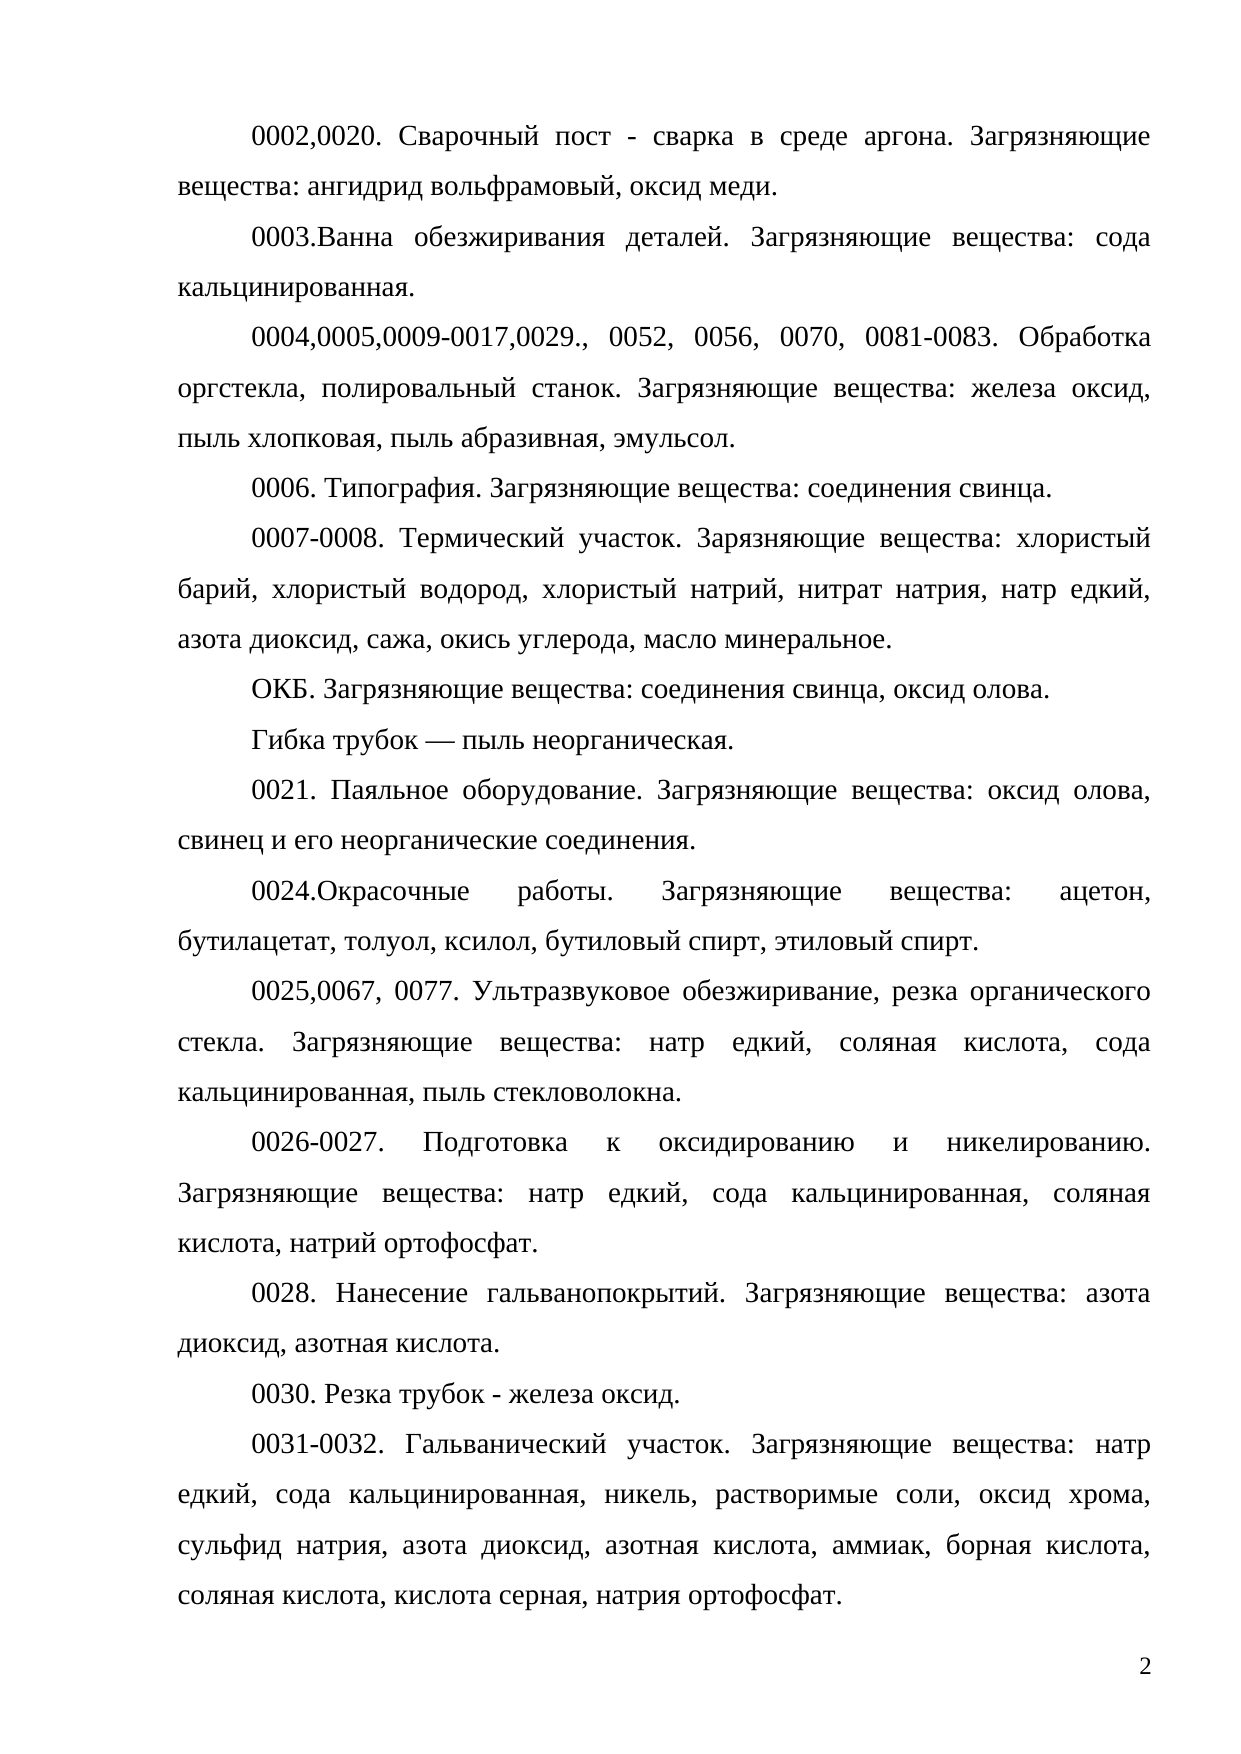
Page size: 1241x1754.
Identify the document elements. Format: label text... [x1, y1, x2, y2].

text 0024.Окрасочные работы. Загрязняющие вещества: ацетон, бутилацетат, толуол, ксилол, бутиловый спирт, этиловый спирт. [177, 873, 1152, 957]
text 0007-0008. Термический участок. 3арязняющие вещества: хлористый барий, хлористый водород, хлористый натрий, нитрат натрия, натр едкий, азота диоксид, сажа, окись углерода, масло минеральное. [177, 521, 1152, 655]
text 0006. Типография. Загрязняющие вещества: соединения свинца. [177, 470, 1152, 504]
text 0026-0027. Подготовка к оксидированию и никелированию. Загрязняющие вещества: натр едкий, сода кальцинированная, соляная кислота, натрий ортофосфат. [177, 1124, 1152, 1258]
text Гибка трубок — пыль неорганическая. [177, 722, 1152, 755]
text 0003.Ванна обезжиривания деталей. Загрязняющие вещества: сода кальцинированная. [177, 219, 1152, 303]
text 0021. Паяльное оборудование. Загрязняющие вещества: оксид олова, свинец и его неорганические соединения. [177, 772, 1152, 856]
text 0002,0020. Сварочный пост - сварка в среде аргона. Загрязняющие вещества: ангидрид вольфрамовый, оксид меди. [177, 118, 1152, 202]
text 0031-0032. Гальванический участок. Загрязняющие вещества: натр едкий, сода кальцинированная, никель, растворимые соли, оксид хрома, сульфид натрия, азота диоксид, азотная кислота, аммиак, борная кислота, соляная кислота, кислота серная, натрия ортофосфат. [177, 1426, 1152, 1611]
text 0025,0067, 0077. Ультразвуковое обезжиривание, резка органического стекла. Загрязняющие вещества: натр едкий, соляная кислота, сода кальцинированная, пыль стекловолокна. [177, 973, 1152, 1108]
text 0030. Резка трубок - железа оксид. [177, 1376, 1152, 1409]
text 0004,0005,0009-0017,0029., 0052, 0056, 0070, 0081-0083. Обработка оргстекла, полировальный станок. Загрязняющие вещества: железа оксид, пыль хлопковая, пыль абразивная, эмульсол. [177, 319, 1152, 453]
text ОКБ. Загрязняющие вещества: соединения свинца, оксид олова. [177, 672, 1152, 705]
text 0028. Нанесение гальванопокрытий. Загрязняющие вещества: азота диоксид, азотная кислота. [177, 1275, 1152, 1359]
